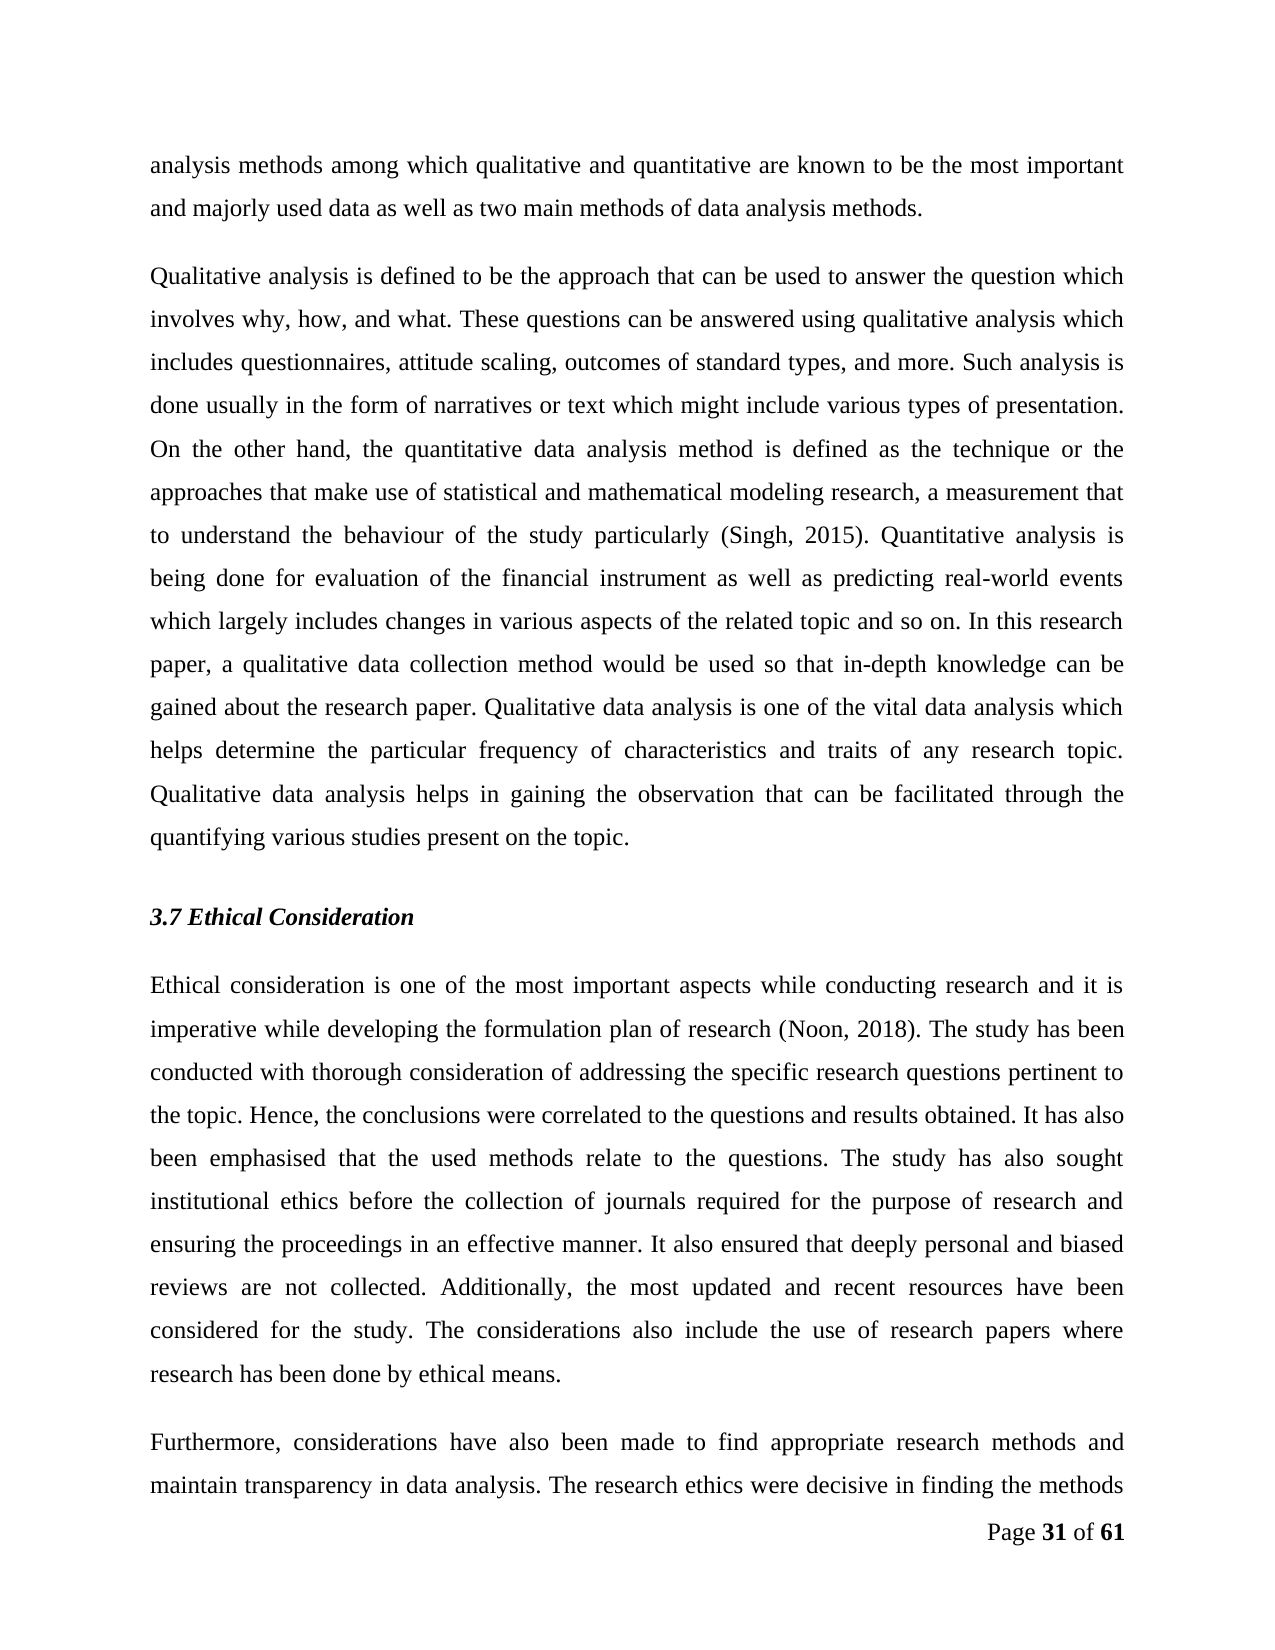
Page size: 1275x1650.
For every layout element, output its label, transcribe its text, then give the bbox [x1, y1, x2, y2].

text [150, 150, 1125, 222]
text Ethical consideration is one of the most important aspects while conducting research and it is imperative while developing the formulation plan of research (Noon, 2018). The study has been conducted with thorough consideration of addressing the specific research questions pertinent to the topic. Hence, the conclusions were correlated to the questions and results obtained. It has also been emphasised that the used methods relate to the questions. The study has also sought institutional ethics before the collection of journals required for the purpose of research and ensuring the proceedings in an effective manner. It also ensured that deeply personal and biased reviews are not collected. Additionally, the most updated and recent resources have been considered for the study. The considerations also include the use of research papers where research has been done by ethical means. [150, 971, 1125, 1387]
subtitle 3.7 Ethical Consideration [150, 902, 1125, 931]
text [150, 1427, 1125, 1499]
text Qualitative analysis is defined to be the approach that can be used to answer the question which involves why, how, and what. These questions can be answered using qualitative analysis which includes questionnaires, attitude scaling, outcomes of standard types, and more. Such analysis is done usually in the form of narratives or text which might include various types of presentation. On the other hand, the quantitative data analysis method is defined as the technique or the approaches that make use of statistical and mathematical modeling research, a measurement that to understand the behaviour of the study particularly (Singh, 2015). Quantitative analysis is being done for evaluation of the financial instrument as well as predicting real-world events which largely includes changes in various aspects of the related topic and so on. In this research paper, a qualitative data collection method would be used so that in-depth knowledge can be gained about the research paper. Qualitative data analysis is one of the vital data analysis which helps determine the particular frequency of characteristics and traits of any research topic. Qualitative data analysis helps in gaining the observation that can be facilitated through the quantifying various studies present on the topic. [150, 261, 1125, 851]
